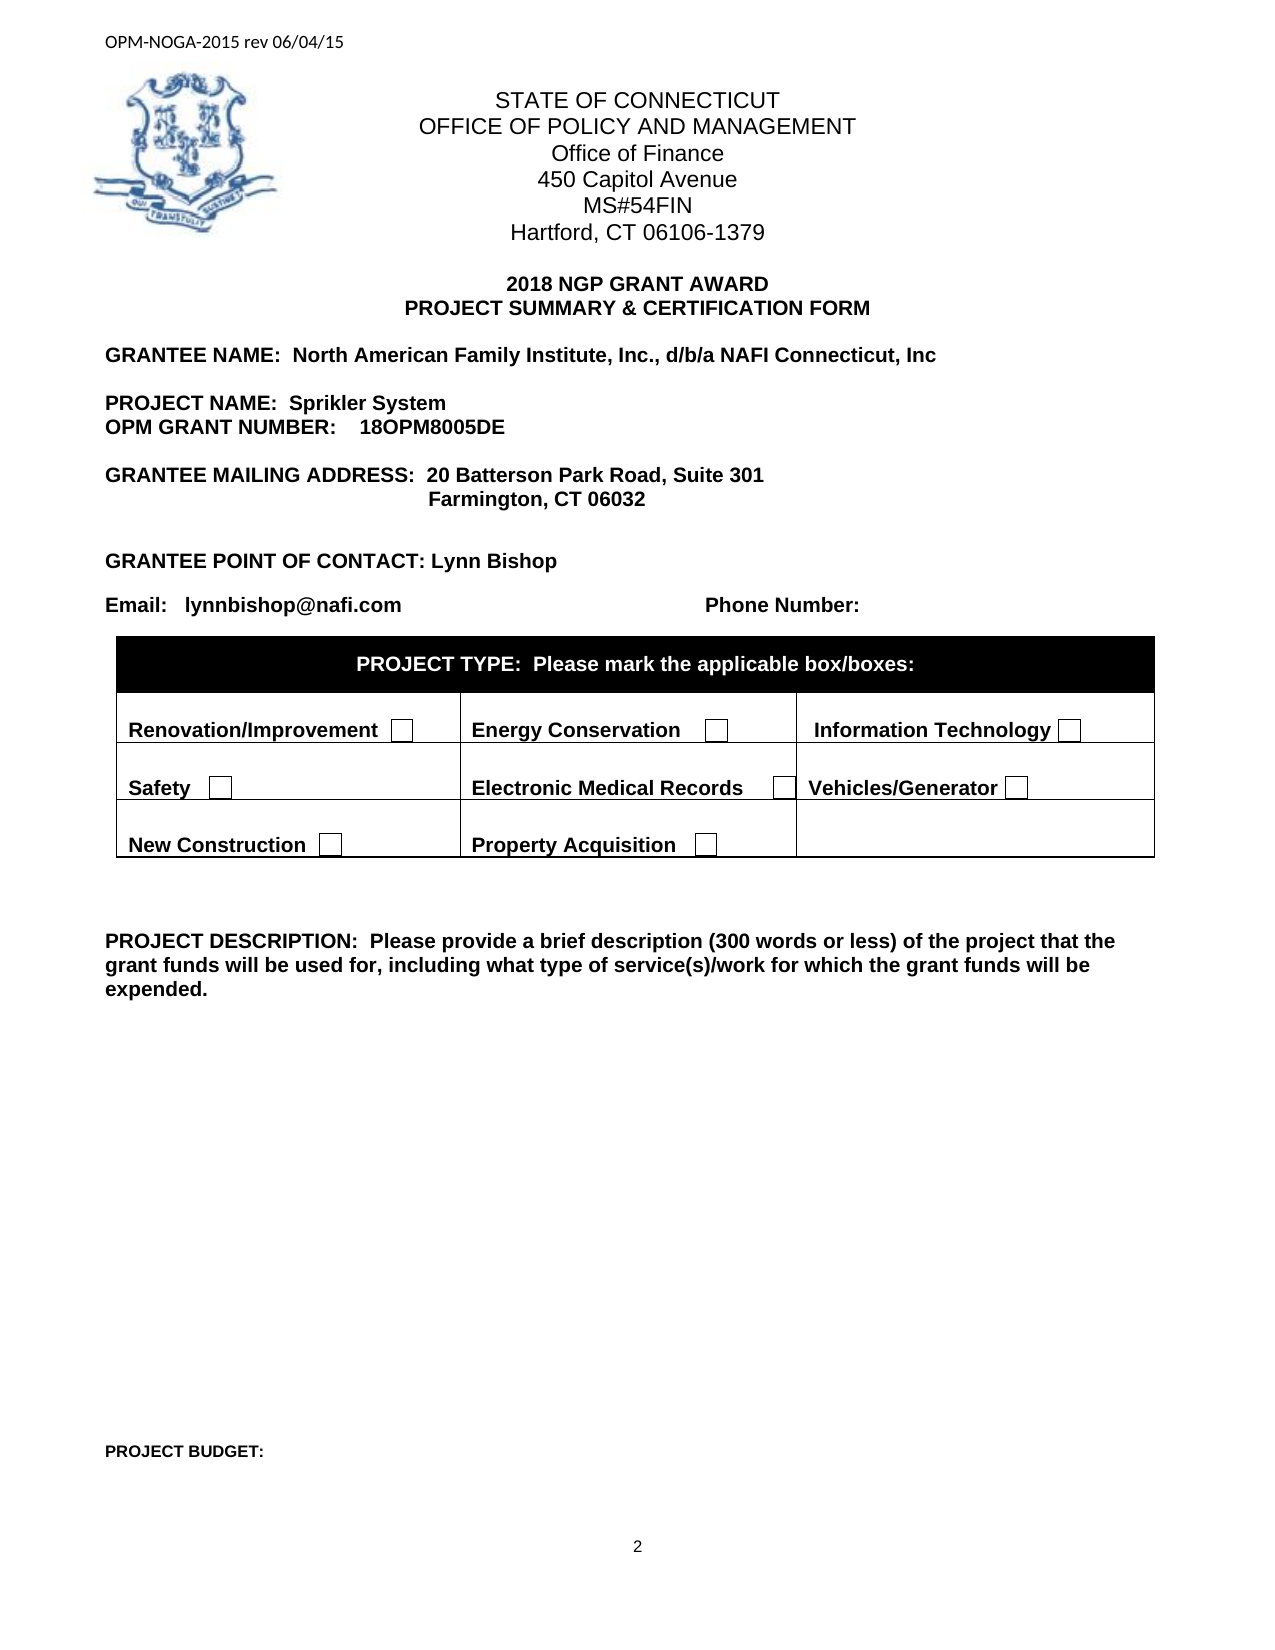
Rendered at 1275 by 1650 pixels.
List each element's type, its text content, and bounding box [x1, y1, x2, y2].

table_cell Energy Conservation [461, 693, 796, 742]
text PROJECT BUDGET: [105, 1442, 1170, 1461]
text STATE OF CONNECTICUT [105, 87, 1170, 113]
text 450 Capitol Avenue [105, 166, 1170, 192]
text GRANTEE MAILING ADDRESS: 20 Batterson Park Road, Suite 301 [105, 463, 1170, 487]
table_header PROJECT TYPE: Please mark the applicable box/boxes: [117, 637, 1154, 692]
table_cell Vehicles/Generator [797, 743, 1154, 799]
text PROJECT NAME: Sprikler System [105, 391, 1170, 415]
text OPM GRANT NUMBER: 18OPM8005DE [105, 415, 1170, 439]
text PROJECT DESCRIPTION: Please provide a brief description (300 words or less) of the project that the grant funds will be used for, including what type of service(s)/work for which the grant funds will be expended. [105, 929, 1170, 1001]
text GRANTEE NAME: North American Family Institute, Inc., d/b/a NAFI Connecticut, Inc [105, 343, 1170, 367]
text Hartford, CT 06106-1379 [105, 219, 1170, 245]
table_cell Information Technology [797, 693, 1154, 742]
table_cell Electronic Medical Records [461, 743, 796, 799]
text Office of Finance [105, 140, 1170, 166]
table_cell New Construction [117, 800, 460, 856]
text MS#54FIN [105, 192, 1170, 219]
text GRANTEE POINT OF CONTACT: Lynn Bishop [105, 549, 1170, 573]
text OFFICE OF POLICY AND MANAGEMENT [105, 113, 1170, 140]
table_cell Renovation/Improvement [117, 693, 460, 742]
table_cell Property Acquisition [461, 800, 796, 856]
text Email: lynnbishop@nafi.com Phone Number: [105, 592, 1170, 616]
text Farmington, CT 06032 [105, 487, 1170, 511]
table_cell Safety [117, 743, 460, 799]
text PROJECT SUMMARY & CERTIFICATION FORM [105, 295, 1170, 319]
picture [81, 62, 287, 250]
table_cell [797, 800, 1154, 856]
text 2018 NGP GRANT AWARD [105, 271, 1170, 295]
